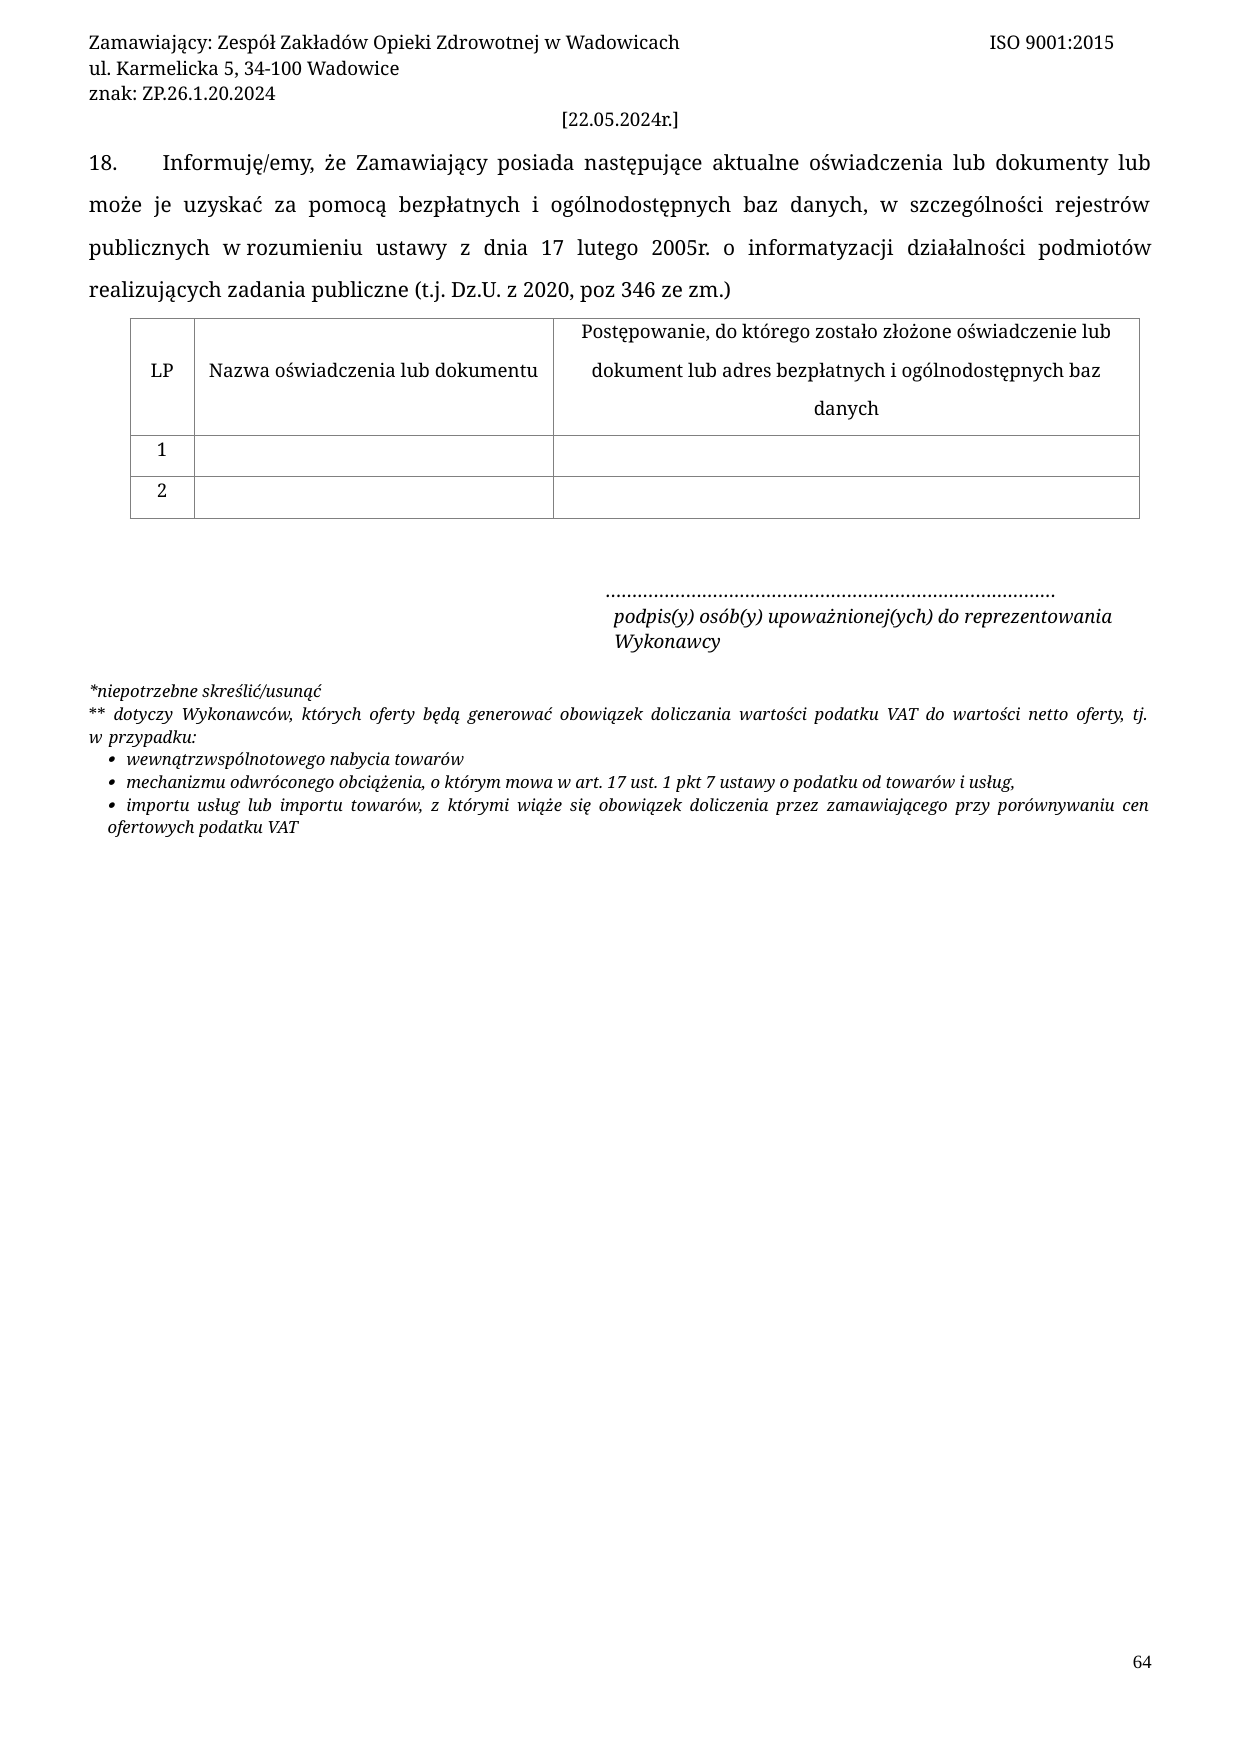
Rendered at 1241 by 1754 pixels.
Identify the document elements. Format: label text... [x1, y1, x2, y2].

text ………………………………………………………………………… [606, 578, 1152, 603]
list Informuję/emy, że Zamawiający posiada następujące aktualne oświadczenia lub dokumenty lub może je uzyskać za pomocą bezpłatnych i ogólnodostępnych baz danych, w szczególności rejestrów publicznych w rozumieniu ustawy z dnia 17 lutego 2005r. o informatyzacji działalności podmiotów realizujących zadania publiczne (t.j. Dz.U. z 2020, poz 346 ze zm.) [89, 148, 1152, 304]
list importu usług lub importu towarów, z którymi wiąże się obowiązek doliczenia przez zamawiającego przy porównywaniu cen ofertowych podatku VAT [107, 793, 1152, 839]
table_header LP [131, 319, 194, 435]
table_header Nazwa oświadczenia lub dokumentu [195, 319, 553, 435]
text ** dotyczy Wykonawców, których oferty będą generować obowiązek doliczania wartości podatku VAT do wartości netto oferty, tj. w przypadku: [89, 702, 1152, 748]
table_cell [554, 477, 1139, 518]
table_cell 1 [131, 436, 194, 476]
text podpis(y) osób(y) upoważnionej(ych) do reprezentowania Wykonawcy [614, 603, 1152, 654]
table_header Postępowanie, do którego zostało złożone oświadczenie lub dokument lub adres bezpłatnych i ogólnodostępnych baz danych [554, 319, 1139, 435]
table_cell [195, 436, 553, 476]
table_cell [554, 436, 1139, 476]
text *niepotrzebne skreślić/usunąć [89, 680, 1152, 702]
table_cell [195, 477, 553, 518]
table_cell 2 [131, 477, 194, 518]
list wewnątrzwspólnotowego nabycia towarów [107, 748, 1152, 771]
list mechanizmu odwróconego obciążenia, o którym mowa w art. 17 ust. 1 pkt 7 ustawy o podatku od towarów i usług, [107, 771, 1152, 793]
